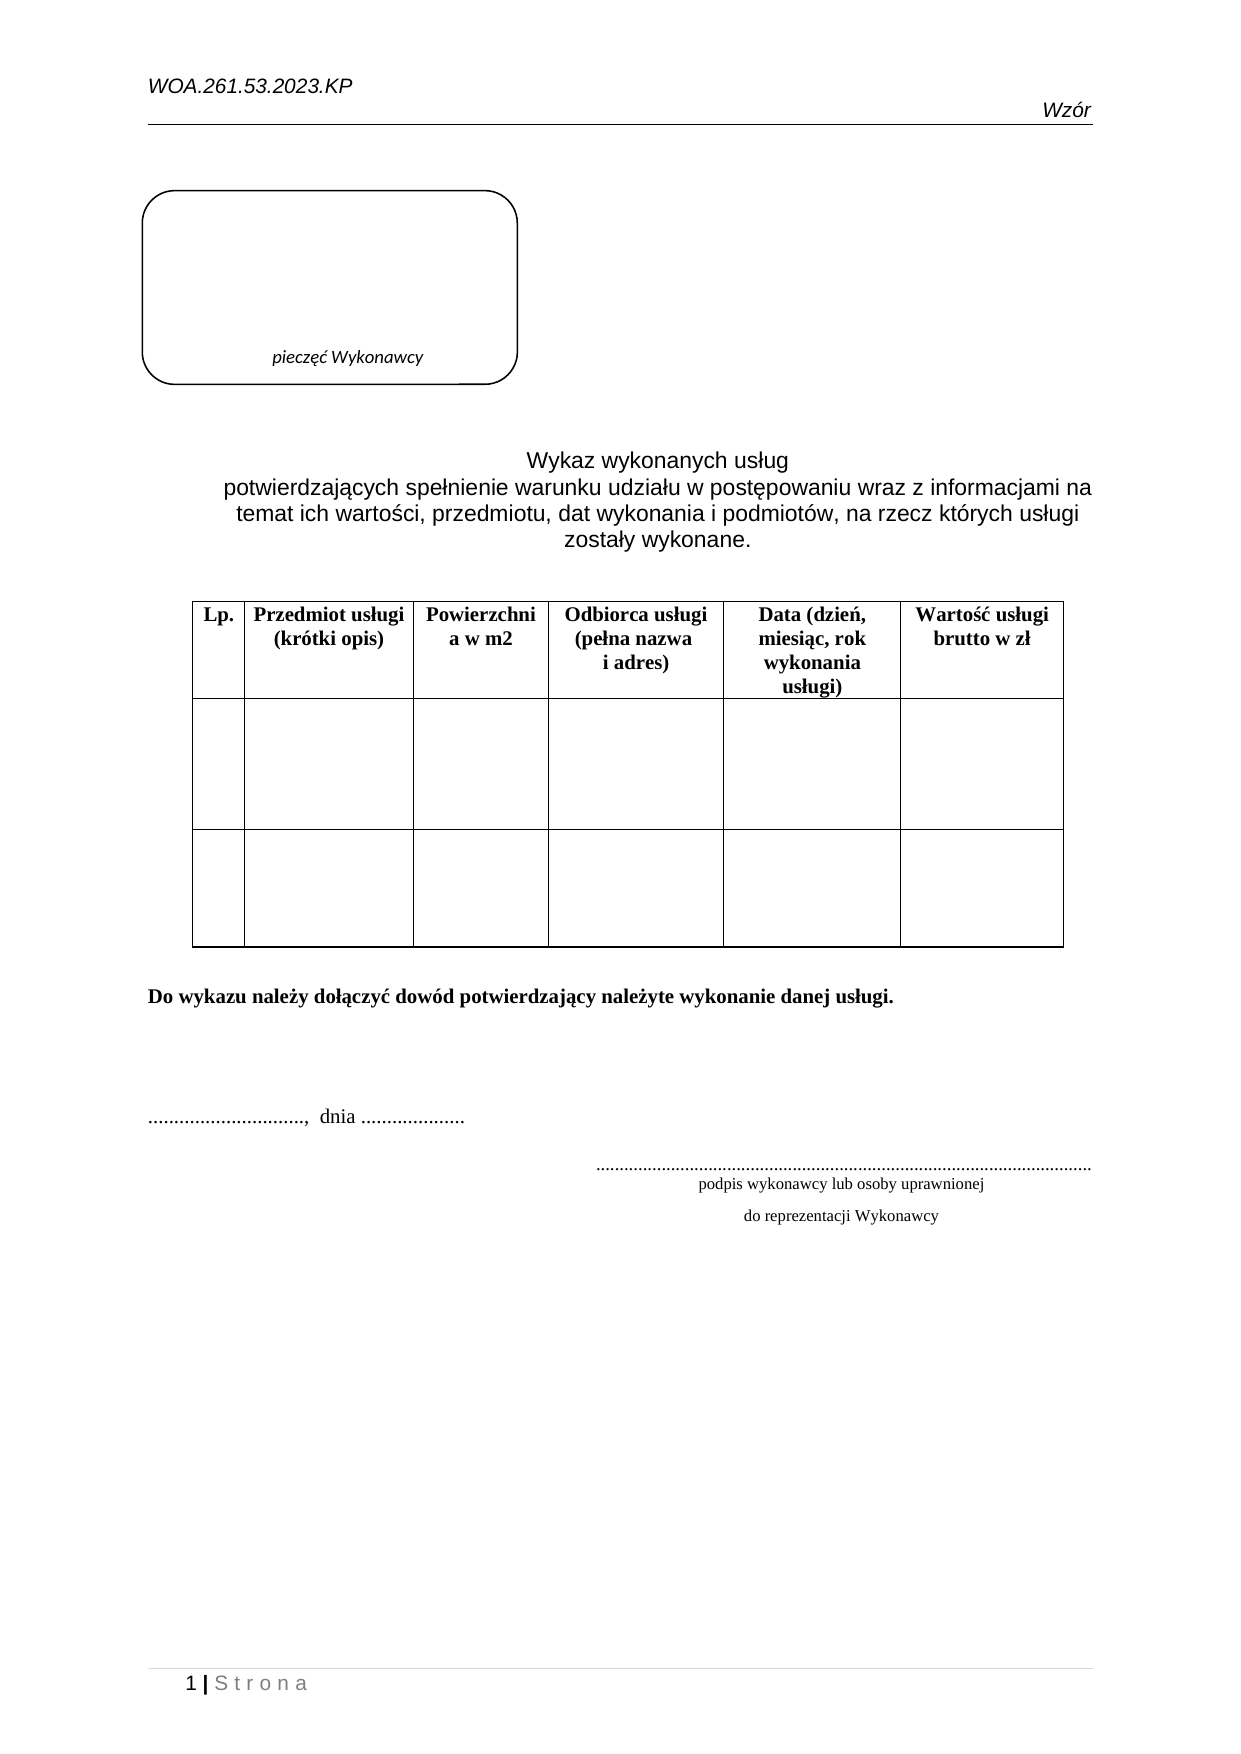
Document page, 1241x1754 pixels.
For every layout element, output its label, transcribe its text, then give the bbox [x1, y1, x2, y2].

table_header Wartość usługi brutto w zł [901, 602, 1063, 698]
text do reprezentacji Wykonawcy [590, 1206, 1093, 1225]
text .............................., dnia .................... [148, 1104, 1093, 1128]
text Do wykazu należy dołączyć dowód potwierdzający należyte wykonanie danej usługi. [148, 984, 1093, 1008]
table_cell [724, 830, 900, 946]
table_header Odbiorca usługi (pełna nazwa i adres) [549, 602, 723, 698]
text potwierdzających spełnienie warunku udziału w postępowaniu wraz z informacjami na temat ich wartości, przedmiotu, dat wykonania i podmiotów, na rzecz których usługi zostały wykonane. [223, 473, 1093, 552]
table_cell [245, 830, 413, 946]
table_cell [193, 830, 244, 946]
text .......................................................................................................... [148, 1152, 1093, 1174]
table_header Powierzchnia w m2 [414, 602, 548, 698]
table_cell [901, 699, 1063, 829]
table_cell [901, 830, 1063, 946]
table_header Data (dzień, miesiąc, rok wykonania usługi) [724, 602, 900, 698]
table_cell [414, 830, 548, 946]
table_header Lp. [193, 602, 244, 698]
table_cell [549, 830, 723, 946]
table_cell [724, 699, 900, 829]
table_cell [245, 699, 413, 829]
table_cell [193, 699, 244, 829]
text Wykaz wykonanych usług [223, 447, 1093, 473]
table_cell [414, 699, 548, 829]
text podpis wykonawcy lub osoby uprawnionej [590, 1174, 1093, 1193]
table_header Przedmiot usługi (krótki opis) [245, 602, 413, 698]
table_cell [549, 699, 723, 829]
